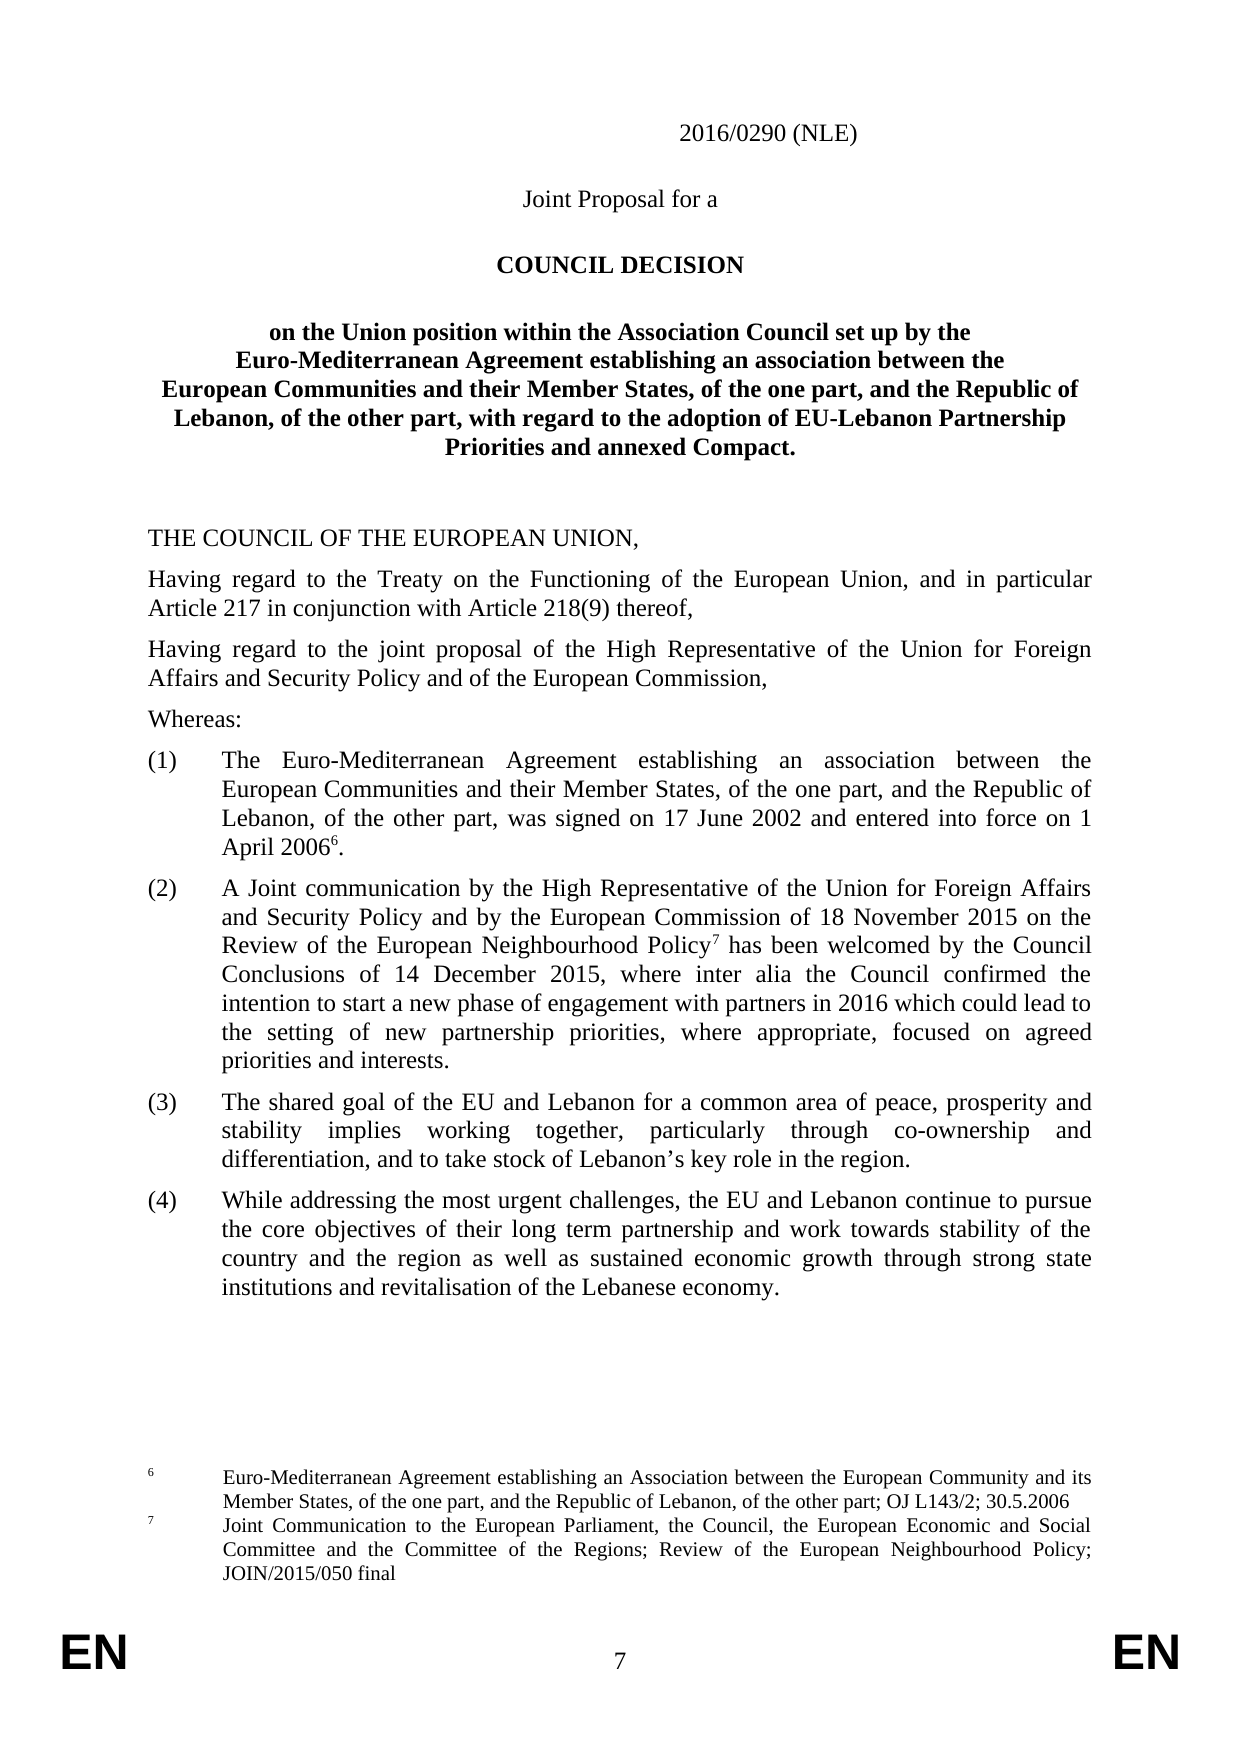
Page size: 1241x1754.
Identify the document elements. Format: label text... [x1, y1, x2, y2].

text THE COUNCIL OF THE EUROPEAN , [148, 523, 1093, 552]
text Joint Proposal for a [148, 184, 1093, 213]
text COUNCIL DECISION [148, 251, 1093, 279]
text Whereas: [148, 704, 1093, 733]
text Having regard to the Treaty on the Functioning of the European Union, and in particular Article 217 in conjunction with Article 218(9) thereof, [148, 564, 1093, 622]
text (1) The Euro-Mediterranean Agreement establishing an association between the European Communities and their Member States, of the one part, and the Republic of Lebanon, of the other part, was signed on 17 June 2002 and entered into force on 1 April 2006. [148, 746, 1093, 861]
text (4) While addressing the most urgent challenges, the EU and Lebanon continue to pursue the core objectives of their long term partnership and work towards stability of the country and the region as well as sustained economic growth through strong state institutions and revitalisation of the Lebanese economy. [148, 1186, 1093, 1301]
text 2016/0290 (NLE) [679, 118, 1093, 147]
text (3) The shared goal of the EU and Lebanon for a common area of peace, prosperity and stability implies working together, particularly through co-ownership and differentiation, and to take stock of Lebanon’s key role in the region. [148, 1087, 1093, 1173]
text on the Union position within the Association Council set up by the Euro-Mediterranean Agreement establishing an association between the European Communities and their Member States, of the one part, and the Republic of Lebanon, of the other part, with regard to the adoption of EU-Lebanon Partnership Priorities and annexed Compact. [148, 317, 1093, 461]
text (2) A Joint communication by the High Representative of the Union for Foreign Affairs and Security Policy and by the European Commission of 18 November 2015 on the Review of the European Neighbourhood Policy has been welcomed by the Council Conclusions of 14 December 2015, where inter alia the Council confirmed the intention to start a new phase of engagement with partners in 2016 which could lead to the setting of new partnership priorities, where appropriate, focused on agreed priorities and interests. [148, 873, 1093, 1074]
text Having regard to the joint proposal of the High Representative of the Union for Foreign Affairs and Security Policy and of the European Commission, [148, 634, 1093, 692]
